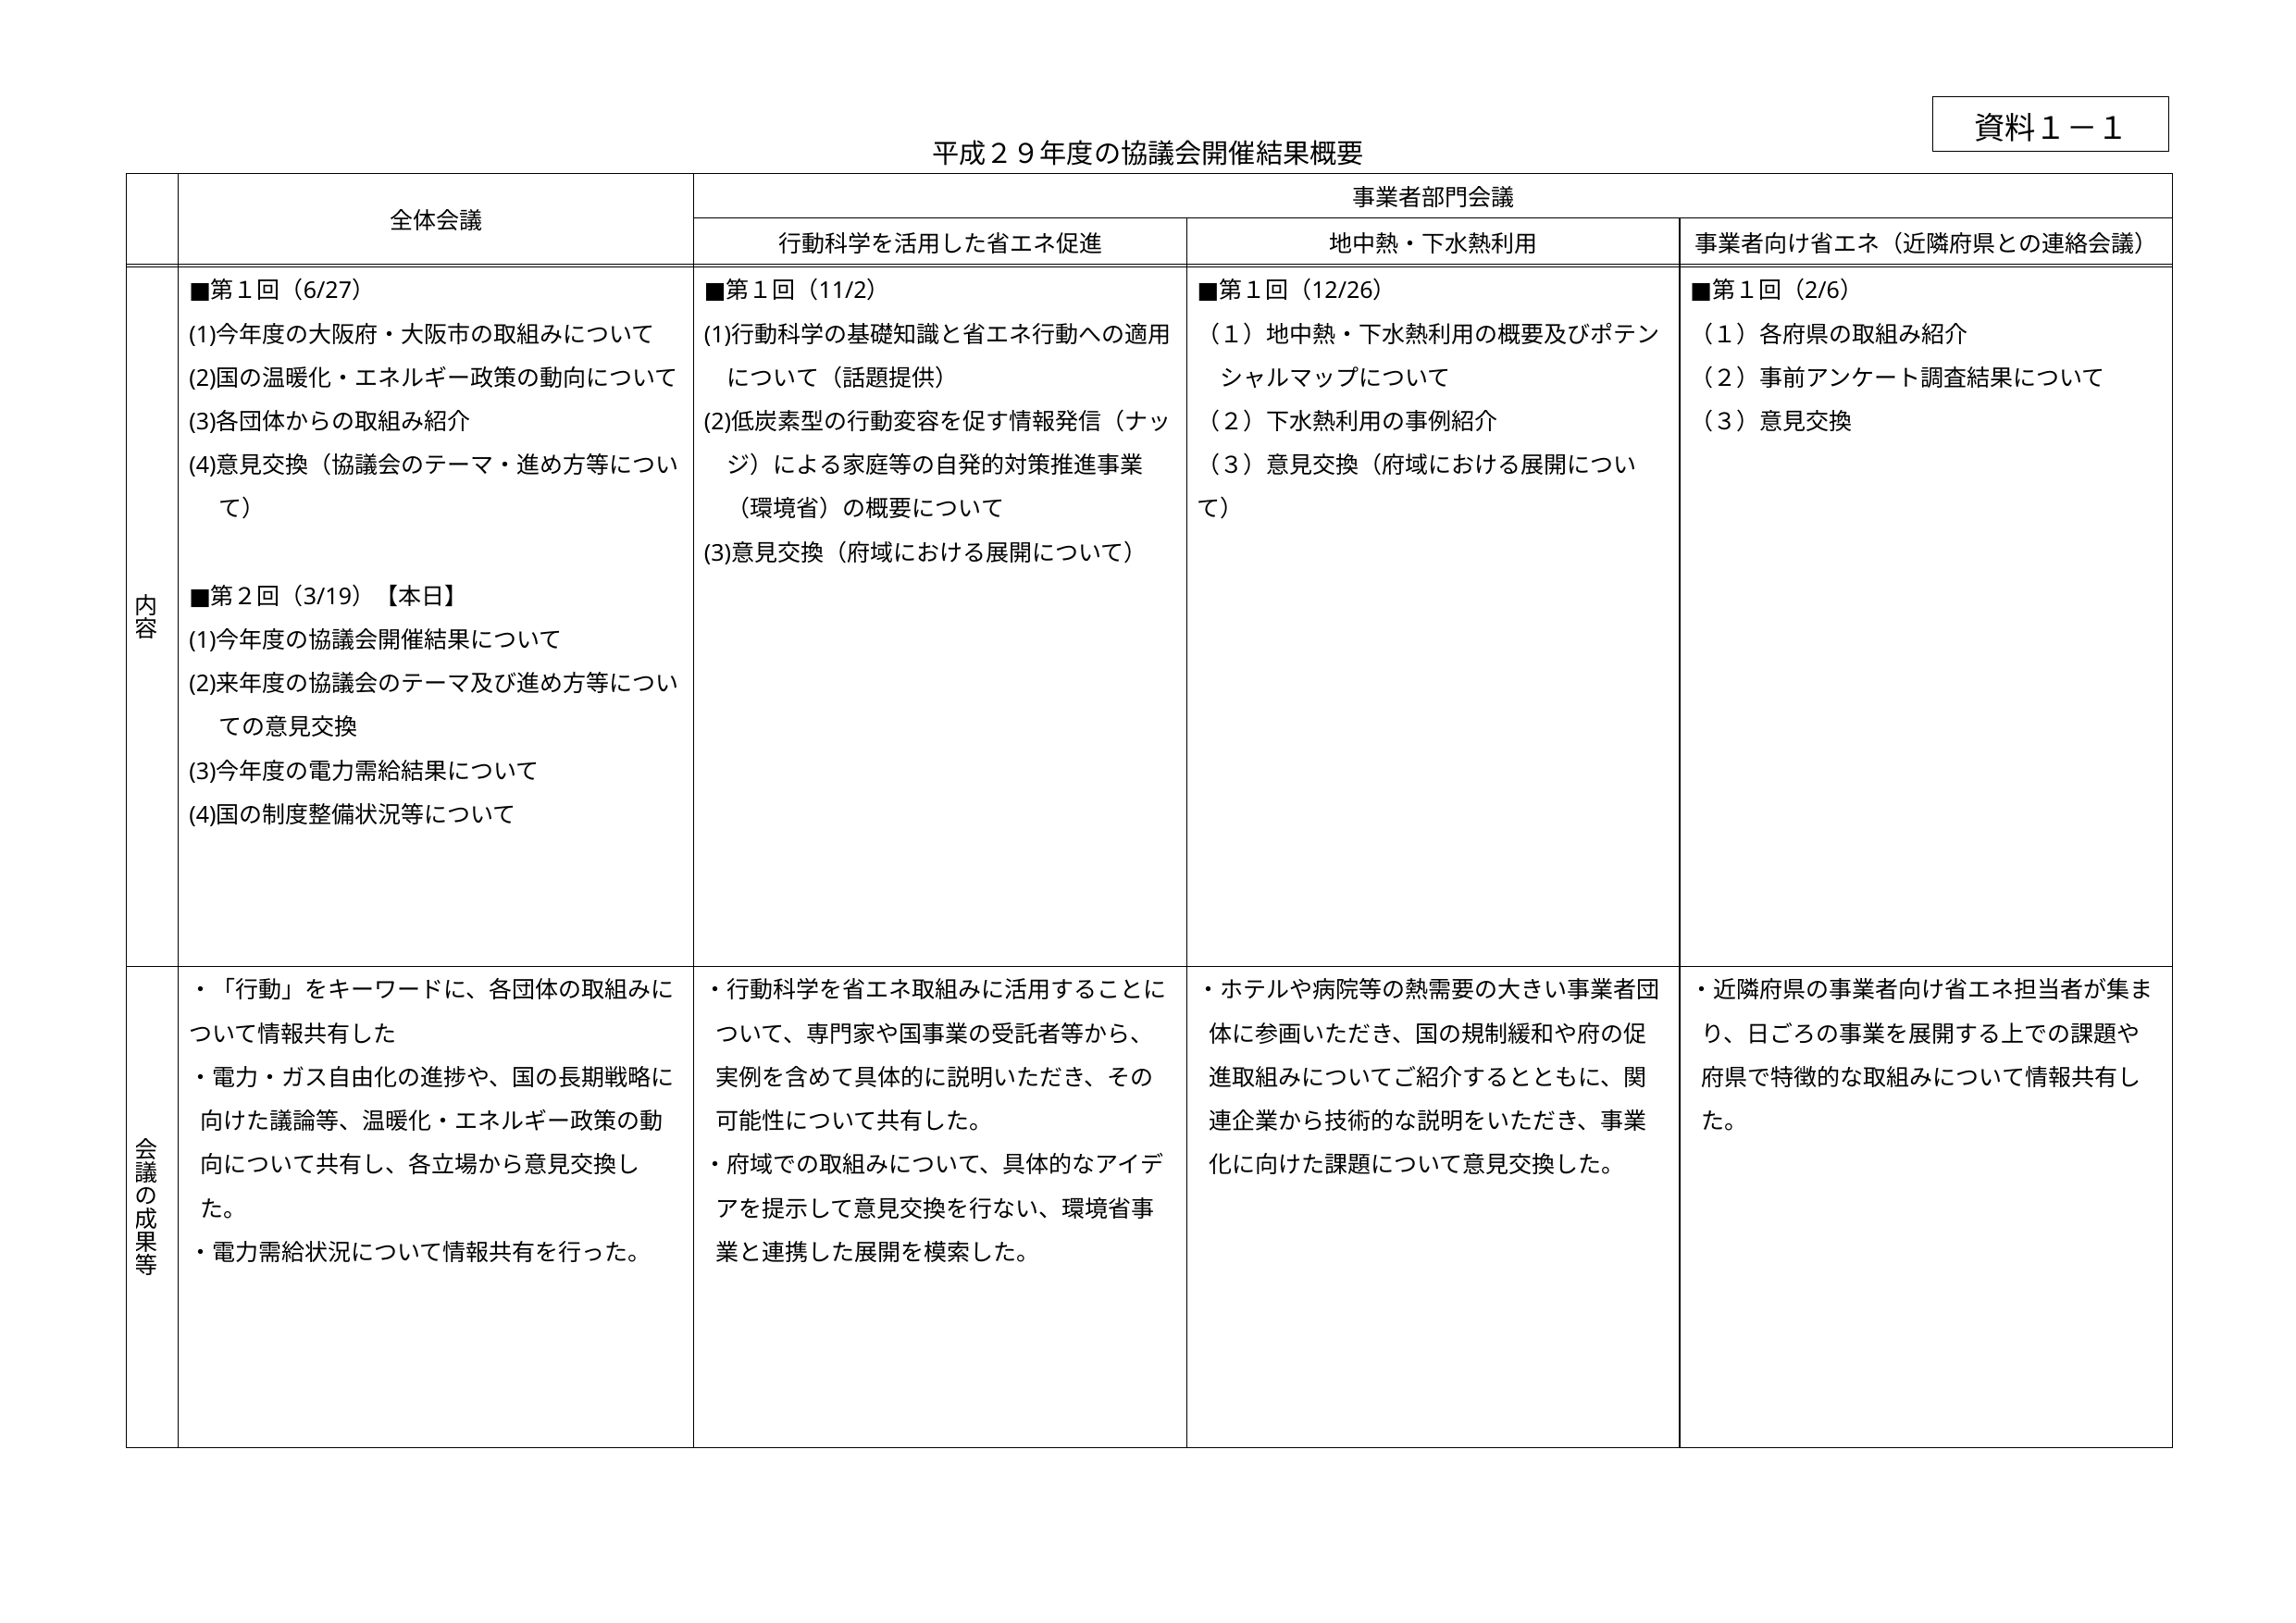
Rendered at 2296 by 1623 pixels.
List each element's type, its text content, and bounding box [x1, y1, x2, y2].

table_cell ・ホテルや病院等の熱需要の大きい事業者団体に参画いただき、国の規制緩和や府の促進取組みについてご紹介するとともに、関連企業から技術的な説明をいただき、事業化に向けた課題について意見交換した。 [1187, 967, 1679, 1447]
table_cell ■第１回（12/26） （１）地中熱・下水熱利用の概要及びポテンシャルマップについて （２）下水熱利用の事例紹介 （３）意見交換（府域における展開について） [1187, 267, 1679, 965]
table_header [127, 174, 178, 264]
table_cell ・近隣府県の事業者向け省エネ担当者が集まり、日ごろの事業を展開する上での課題や府県で特徴的な取組みについて情報共有した。 [1681, 967, 2172, 1447]
table_cell 行動科学を活用した省エネ促進 [694, 218, 1186, 264]
table_cell ・「行動」をキーワードに、各団体の取組みについて情報共有した ・電力・ガス自由化の進捗や、国の長期戦略に向けた議論等、温暖化・エネルギー政策の動向について共有し、各立場から意見交換した。 ・電力需給状況について情報共有を行った。 [179, 967, 693, 1447]
table_cell 地中熱・下水熱利用 [1187, 218, 1679, 264]
table_cell 事業者向け省エネ（近隣府県との連絡会議） [1681, 218, 2172, 264]
table_cell ■第１回（11/2） (1)行動科学の基礎知識と省エネ行動への適用について（話題提供） (2)低炭素型の行動変容を促す情報発信（ナッジ）による家庭等の自発的対策推進事業（環境省）の概要について (3)意見交換（府域における展開について） [694, 267, 1186, 965]
table_header 事業者部門会議 [694, 174, 2172, 217]
table_cell ・行動科学を省エネ取組みに活用することについて、専門家や国事業の受託者等から、実例を含めて具体的に説明いただき、その可能性について共有した。 ・府域での取組みについて、具体的なアイデアを提示して意見交換を行ない、環境省事業と連携した展開を模索した。 [694, 967, 1186, 1447]
table_cell 内容 [127, 267, 178, 965]
table_cell ■第１回（2/6） （１）各府県の取組み紹介 （２）事前アンケート調査結果について （３）意見交換 [1681, 267, 2172, 965]
table_header 全体会議 [179, 174, 693, 264]
table_cell ■第１回（6/27） (1)今年度の大阪府・大阪市の取組みについて (2)国の温暖化・エネルギー政策の動向について (3)各団体からの取組み紹介 (4)意見交換（協議会のテーマ・進め方等について） ■第２回（3/19）【本日】 (1)今年度の協議会開催結果について (2)来年度の協議会のテーマ及び進め方等についての意見交換 (3)今年度の電力需給結果について (4)国の制度整備状況等について [179, 267, 693, 965]
table_cell 会議の成果等 [127, 967, 178, 1447]
text 平成２９年度の協議会開催結果概要 [137, 130, 2159, 173]
